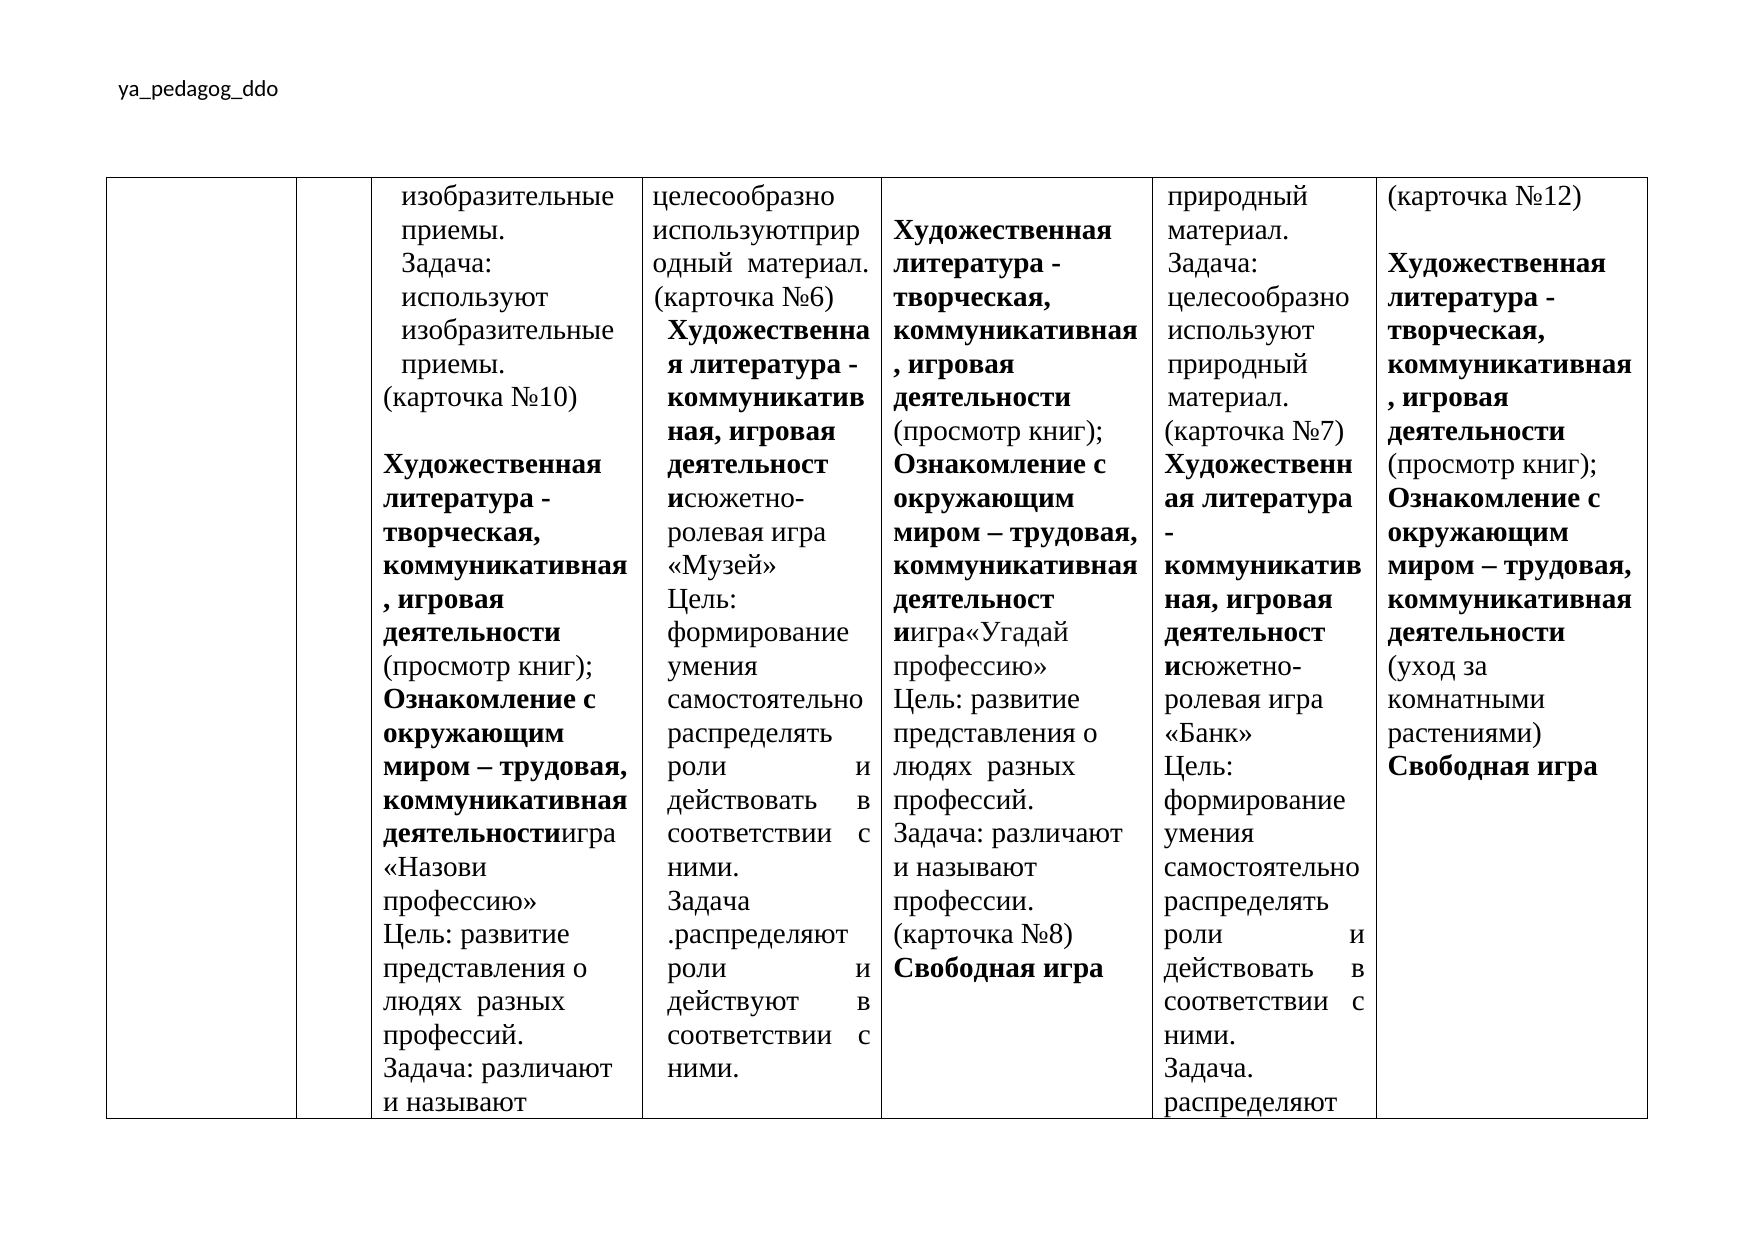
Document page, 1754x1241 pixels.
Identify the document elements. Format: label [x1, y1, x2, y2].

table_cell [1377, 178, 1647, 1117]
table_cell [882, 178, 1152, 1117]
table_cell [297, 178, 371, 1117]
table_cell [643, 178, 881, 1117]
table_cell [372, 178, 642, 1117]
table_cell [1153, 178, 1376, 1117]
table_cell [107, 178, 296, 1117]
